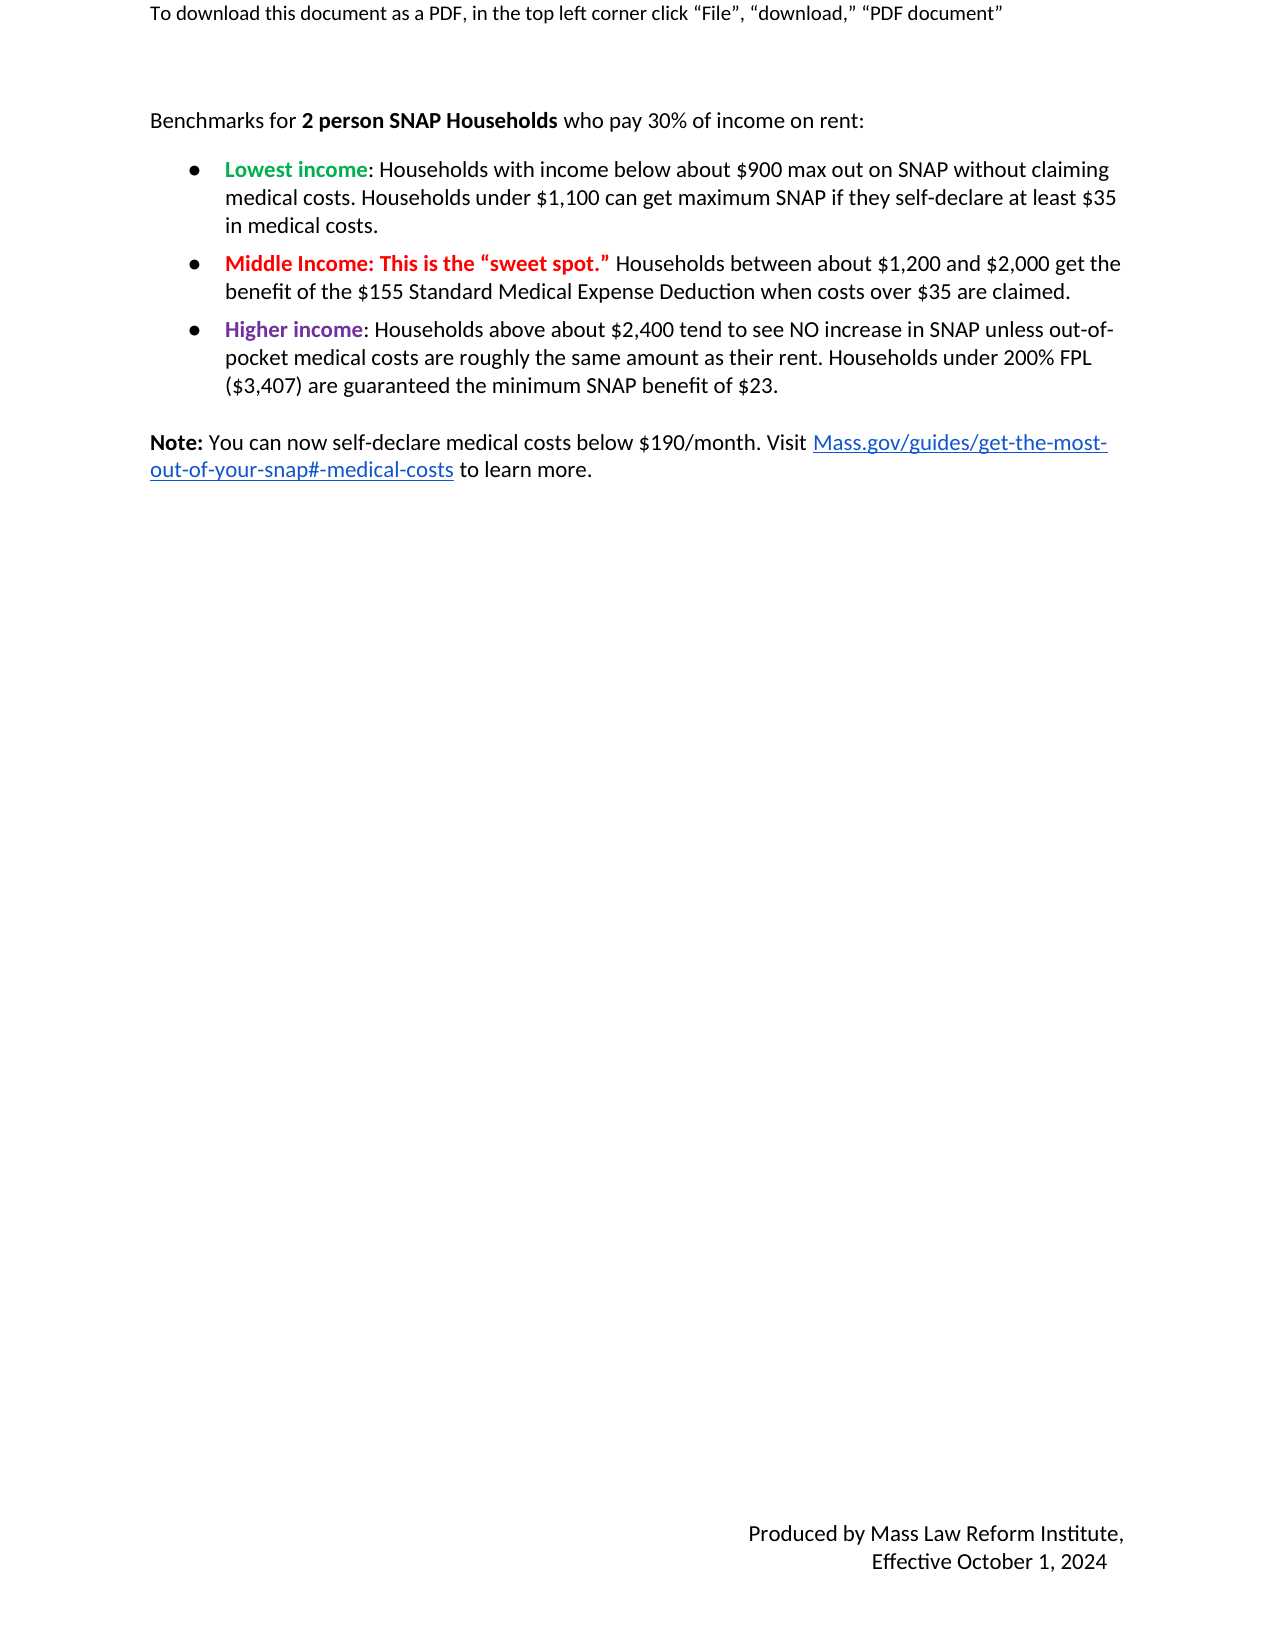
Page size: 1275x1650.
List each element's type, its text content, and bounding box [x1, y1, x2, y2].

list Middle Income: This is the “sweet spot.” Households between about $1,200 and $2,000 get the benefit of the $155 Standard Medical Expense Deduction when costs over $35 are claimed. [187, 249, 1125, 305]
list Lowest income: Households with income below about $900 max out on SNAP without claiming medical costs. Households under $1,100 can get maximum SNAP if they self-declare at least $35 in medical costs. [187, 155, 1125, 239]
list Higher income: Households above about $2,400 tend to see NO increase in SNAP unless out-of-pocket medical costs are roughly the same amount as their rent. Households under 200% FPL ($3,407) are guaranteed the minimum SNAP benefit of $23. [187, 316, 1125, 399]
text Benchmarks for 2 person SNAP Households who pay 30% of income on rent: [150, 106, 1125, 134]
text Note: You can now self-declare medical costs below $190/month. Visit Mass.gov/guides/get-the-most-out-of-your-snap#-medical-costs to learn more. [150, 428, 1125, 484]
